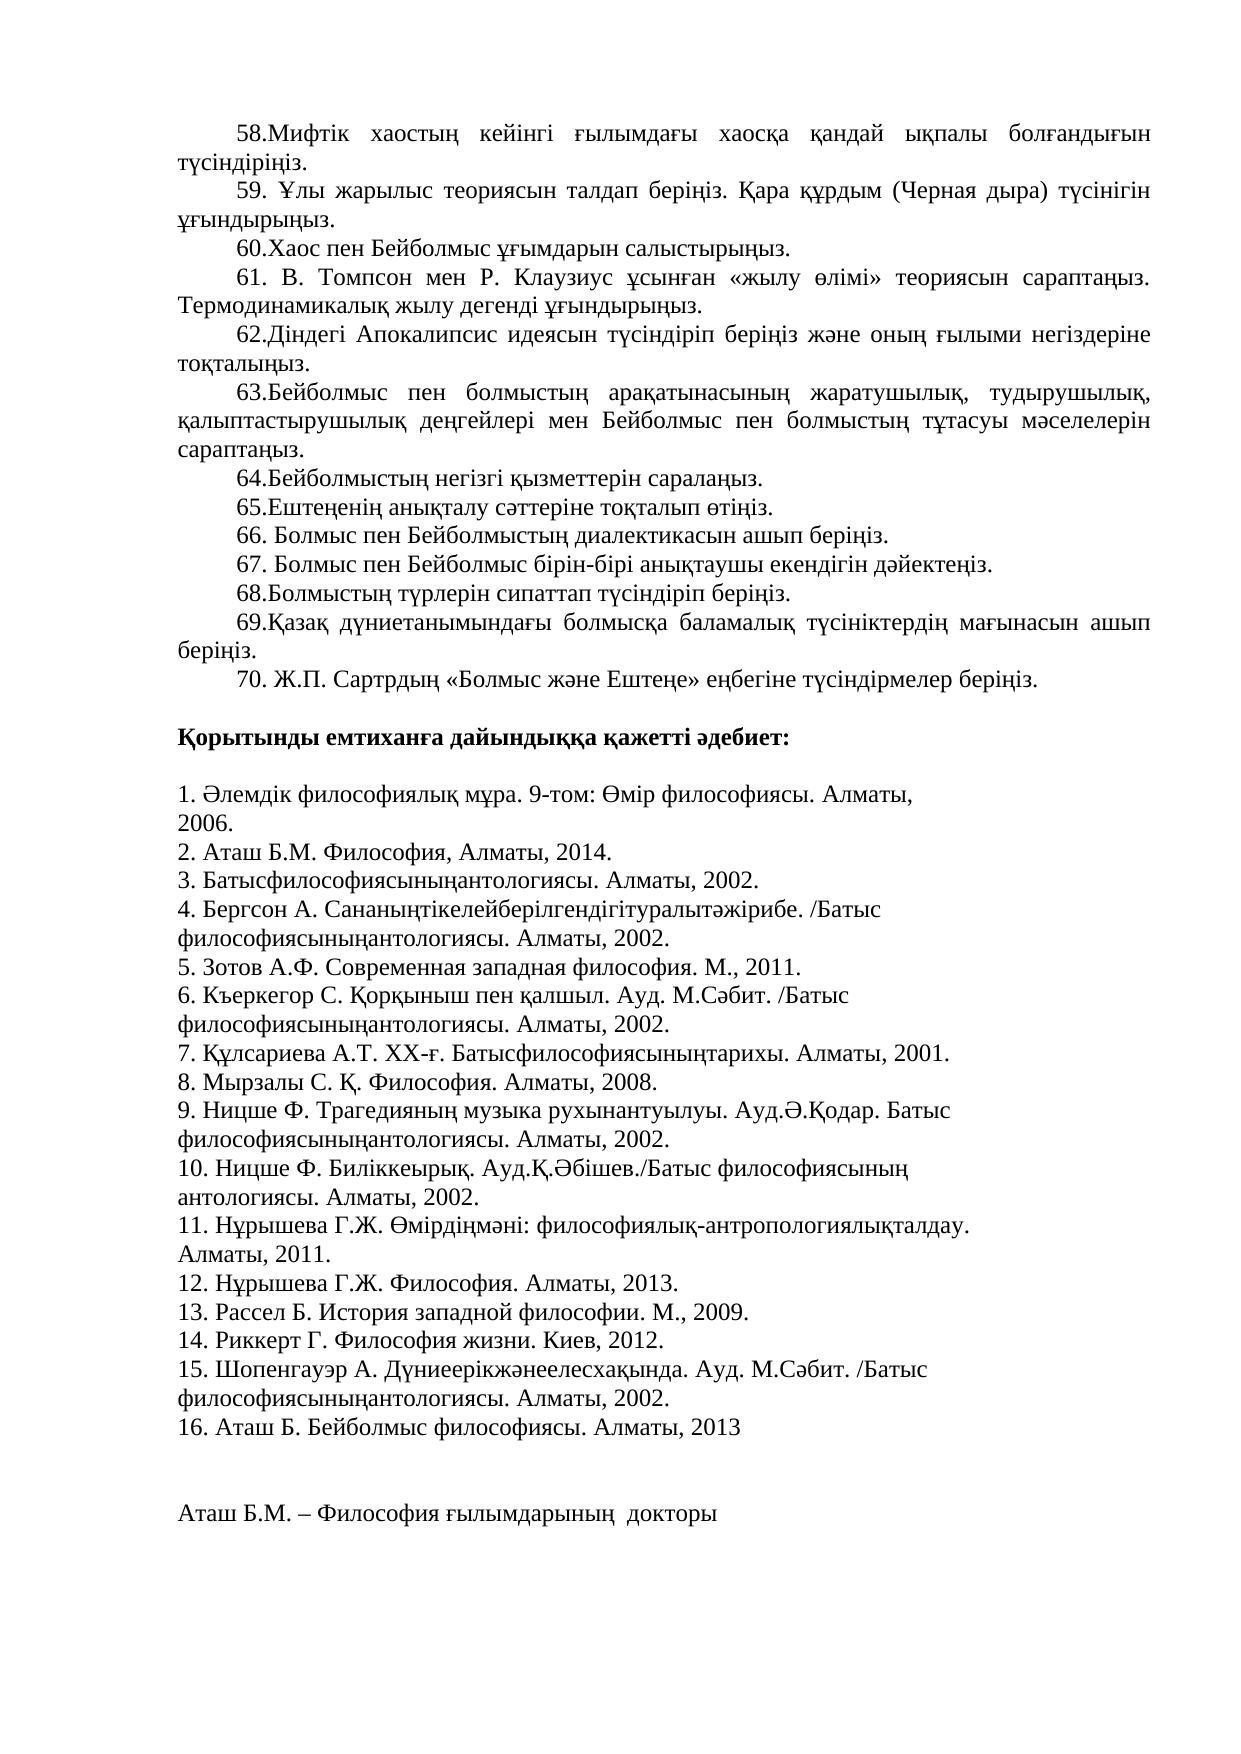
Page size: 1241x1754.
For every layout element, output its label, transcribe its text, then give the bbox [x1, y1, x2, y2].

text 14. Риккерт Г. Философия жизни. Киев, 2012. [177, 1326, 1152, 1354]
text 13. Рассел Б. История западной философии. М., 2009. [177, 1297, 1152, 1326]
text 70. Ж.П. Сартрдың «Болмыс және Ештеңе» еңбегіне түсіндірмелер беріңіз. [177, 664, 1152, 693]
text 6. Къеркегор С. Қорқыныш пен қалшыл. Ауд. М.Сәбит. /Батыс [177, 981, 1152, 1009]
text 61. В. Томпсон мен Р. Клаузиус ұсынған «жылу өлімі» теориясын сараптаңыз. Термодинамикалық жылу дегенді ұғындырыңыз. [177, 262, 1152, 319]
text 5. Зотов А.Ф. Современная западная философия. М., 2011. [177, 952, 1152, 981]
text философиясыныңантологиясы. Алматы, 2002. [177, 1124, 1152, 1153]
text 60.Хаос пен Бейболмыс ұғымдарын салыстырыңыз. [177, 233, 1152, 262]
text 3. Батысфилософиясыныңантологиясы. Алматы, 2002. [177, 866, 1152, 894]
text 59. Ұлы жарылыс теориясын талдап беріңіз. Қара құрдым (Черная дыра) түсінігін ұғындырыңыз. [177, 176, 1152, 233]
text 67. Болмыс пен Бейболмыс бірін-бірі анықтаушы екендігін дәйектеңіз. [177, 549, 1152, 578]
text 65.Ештеңенің анықталу сәттеріне тоқталып өтіңіз. [177, 492, 1152, 521]
text 64.Бейболмыстың негізгі қызметтерін саралаңыз. [177, 463, 1152, 492]
text 12. Нұрышева Г.Ж. Философия. Алматы, 2013. [177, 1268, 1152, 1297]
text 16. Аташ Б. Бейболмыс философиясы. Алматы, 2013 [177, 1412, 1152, 1441]
text Қорытынды емтиханға дайындыққа қажетті әдебиет: [177, 722, 1152, 751]
text антологиясы. Алматы, 2002. [177, 1182, 1152, 1211]
text 2006. [177, 808, 1152, 837]
text 2. Аташ Б.М. Философия, Алматы, 2014. [177, 837, 1152, 866]
text 11. Нұрышева Г.Ж. Өмірдіңмәні: философиялық-антропологиялықталдау. [177, 1211, 1152, 1239]
text 15. Шопенгауэр А. Дүниеерікжәнеелесхақында. Ауд. М.Сәбит. /Батыс [177, 1354, 1152, 1383]
text 1. Әлемдік философиялық мұра. 9-том: Өмір философиясы. Алматы, [177, 779, 1152, 808]
text философиясыныңантологиясы. Алматы, 2002. [177, 1009, 1152, 1038]
text 62.Діндегі Апокалипсис идеясын түсіндіріп беріңіз және оның ғылыми негіздеріне тоқталыңыз. [177, 319, 1152, 377]
text Аташ Б.М. – Философия ғылымдарының докторы [177, 1498, 1152, 1527]
text философиясыныңантологиясы. Алматы, 2002. [177, 923, 1152, 952]
text 9. Ницше Ф. Трагедияның музыка рухынантуылуы. Ауд.Ә.Қодар. Батыс [177, 1096, 1152, 1124]
text 63.Бейболмыс пен болмыстың арақатынасының жаратушылық, тудырушылық, қалыптастырушылық деңгейлері мен Бейболмыс пен болмыстың тұтасуы мәселелерін сараптаңыз. [177, 377, 1152, 463]
text 58.Мифтік хаостың кейінгі ғылымдағы хаосқа қандай ықпалы болғандығын түсіндіріңіз. [177, 118, 1152, 176]
text 8. Мырзалы С. Қ. Философия. Алматы, 2008. [177, 1067, 1152, 1096]
text 66. Болмыс пен Бейболмыстың диалектикасын ашып беріңіз. [177, 521, 1152, 549]
text 4. Бергсон А. Сананыңтікелейберілгендігітуралытәжірибе. /Батыс [177, 894, 1152, 923]
text 68.Болмыстың түрлерін сипаттап түсіндіріп беріңіз. [177, 578, 1152, 607]
text 10. Ницше Ф. Биліккеырық. Ауд.Қ.Әбішев./Батыс философиясының [177, 1153, 1152, 1182]
text 69.Қазақ дүниетанымындағы болмысқа баламалық түсініктердің мағынасын ашып беріңіз. [177, 607, 1152, 664]
text 7. Құлсариева А.Т. ХХ-ғ. Батысфилософиясыныңтарихы. Алматы, 2001. [177, 1038, 1152, 1067]
text философиясыныңантологиясы. Алматы, 2002. [177, 1383, 1152, 1412]
text Алматы, 2011. [177, 1239, 1152, 1268]
